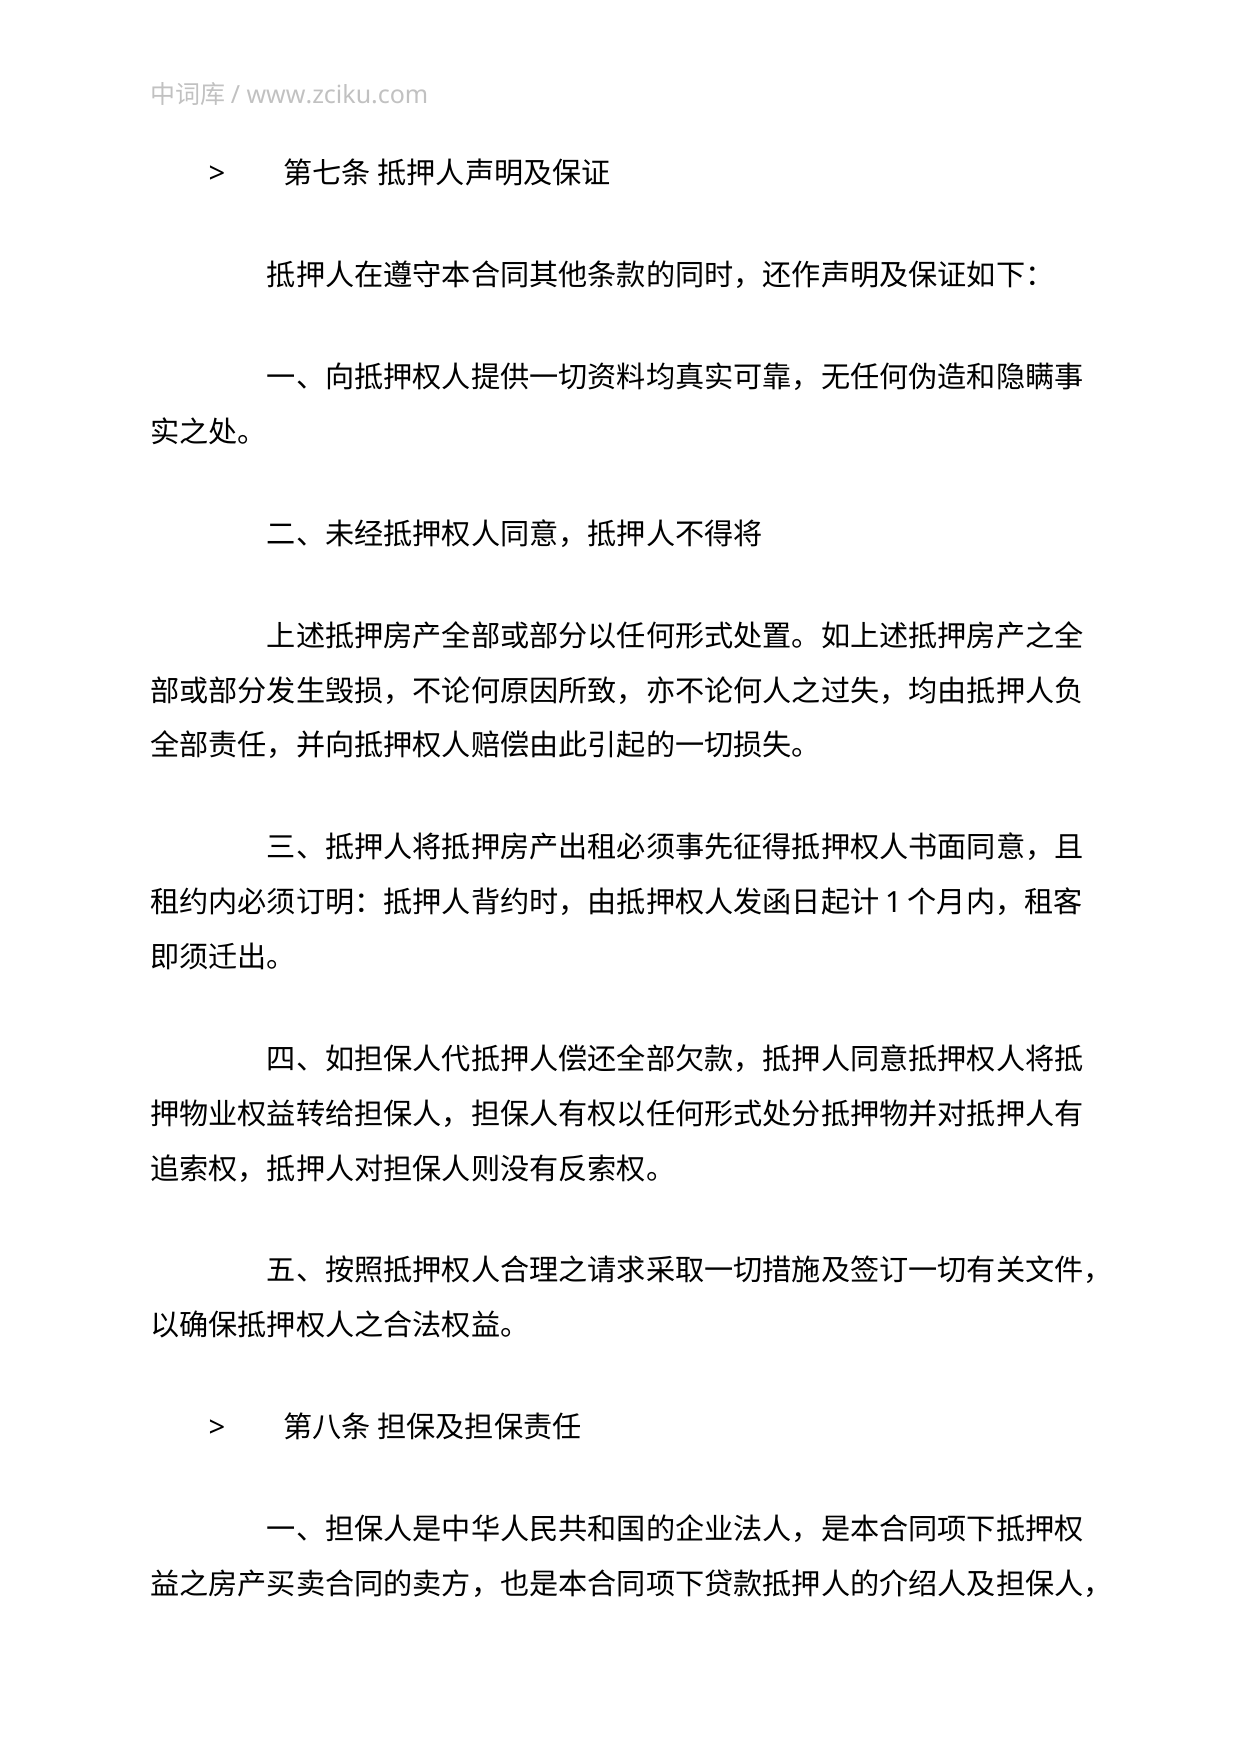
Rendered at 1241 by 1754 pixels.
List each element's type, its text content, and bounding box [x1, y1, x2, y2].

text 五、按照抵押权人合理之请求采取一切措施及签订一切有关文件，以确保抵押权人之合法权益。 [150, 1247, 1090, 1344]
text 四、如担保人代抵押人偿还全部欠款，抵押人同意抵押权人将抵押物业权益转给担保人，担保人有权以任何形式处分抵押物并对抵押人有追索权，抵押人对担保人则没有反索权。 [150, 1035, 1090, 1187]
text 上述抵押房产全部或部分以任何形式处置。如上述抵押房产之全部或部分发生毁损，不论何原因所致，亦不论何人之过失，均由抵押人负全部责任，并向抵押权人赔偿由此引起的一切损失。 [150, 612, 1090, 764]
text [150, 1506, 1090, 1603]
text 抵押人在遵守本合同其他条款的同时，还作声明及保证如下： [150, 252, 1090, 294]
text 一、向抵押权人提供一切资料均真实可靠，无任何伪造和隐瞒事实之处。 [150, 354, 1090, 451]
text > 第八条 担保及担保责任 [150, 1404, 1090, 1446]
text 三、抵押人将抵押房产出租必须事先征得抵押权人书面同意，且租约内必须订明：抵押人背约时，由抵押权人发函日起计1个月内，租客即须迁出。 [150, 824, 1090, 976]
text > 第七条 抵押人声明及保证 [150, 150, 1090, 192]
text 二、未经抵押权人同意，抵押人不得将 [150, 510, 1090, 553]
